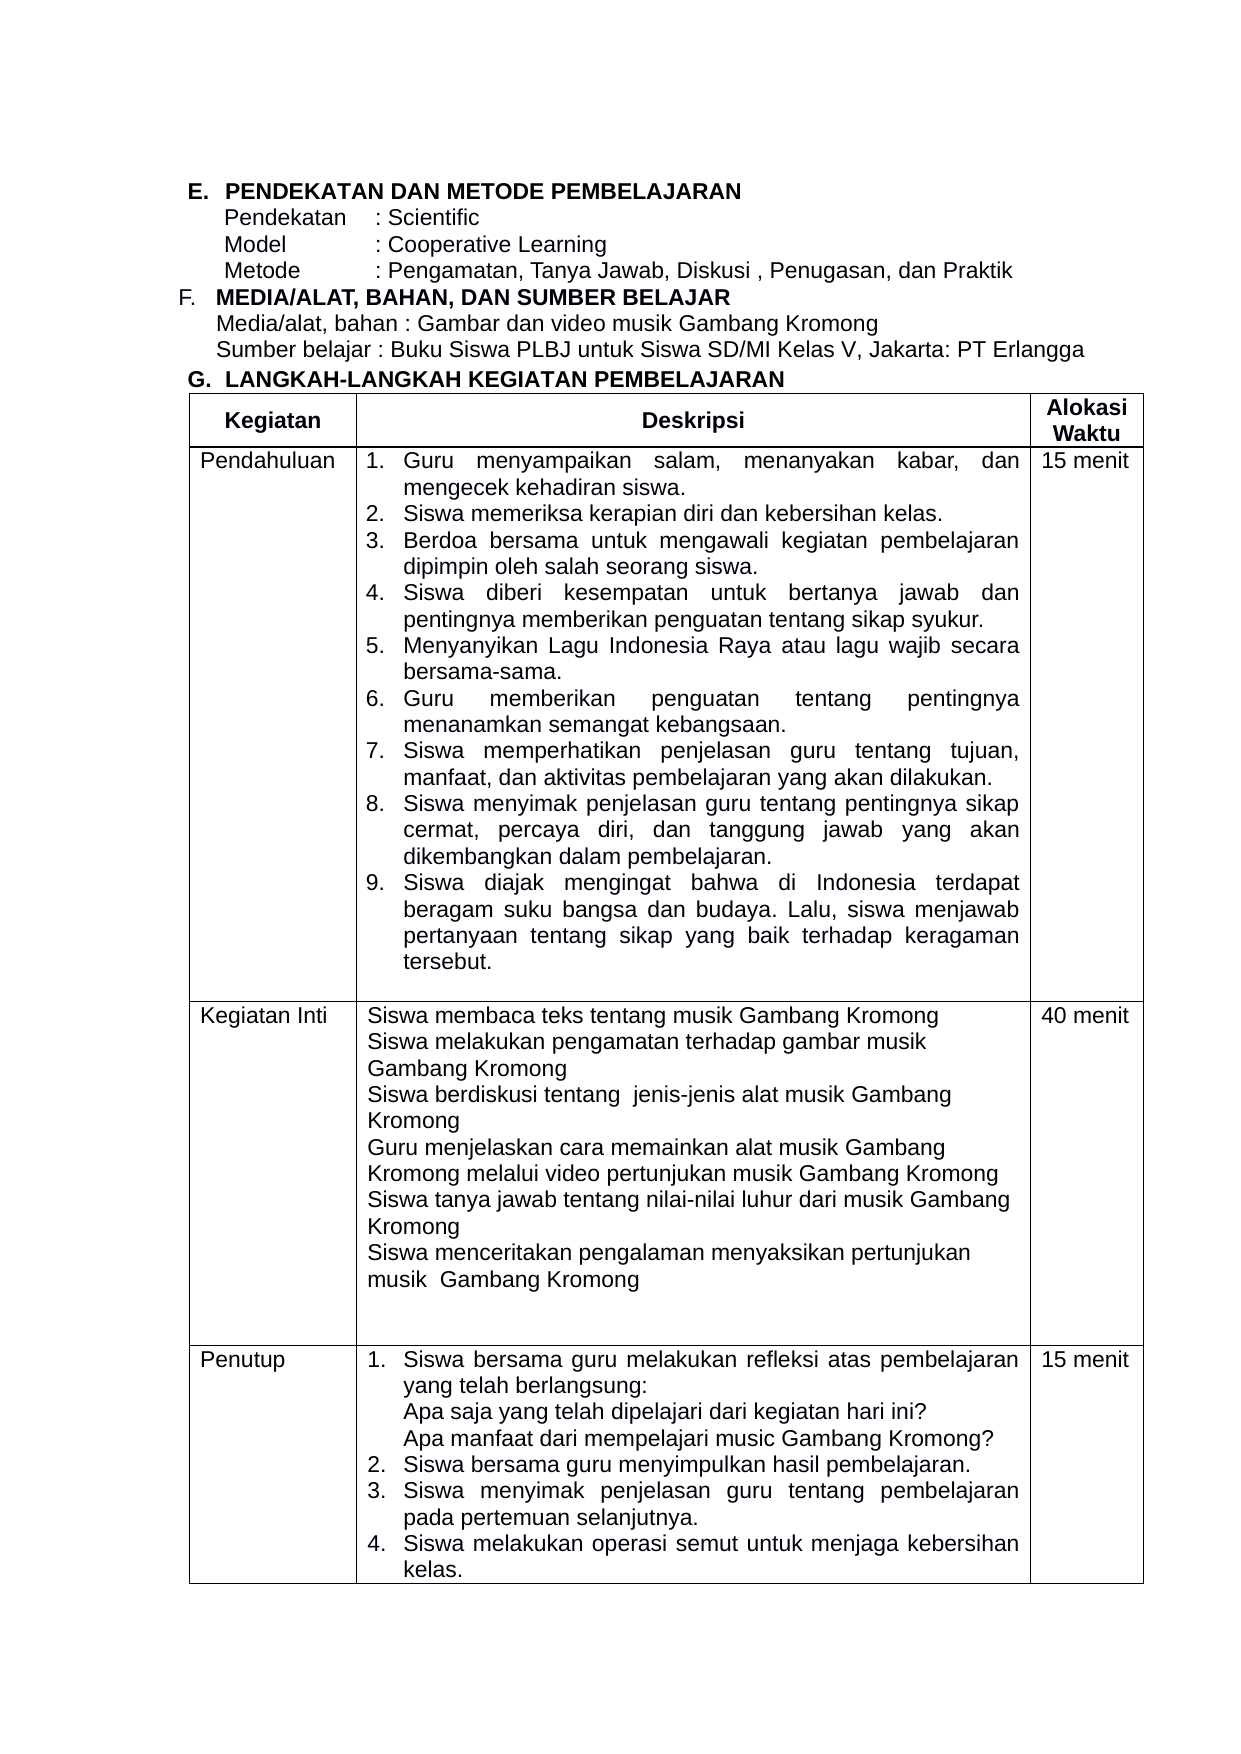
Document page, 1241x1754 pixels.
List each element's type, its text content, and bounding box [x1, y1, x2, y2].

list LANGKAH-LANGKAH KEGIATAN PEMBELAJARAN [187, 366, 1090, 393]
text Pendekatan : Scientific [224, 204, 1090, 231]
table_cell Siswa membaca teks tentang musik Gambang Kromong Siswa melakukan pengamatan terhadap gambar musik Gambang Kromong Siswa berdiskusi tentang jenis-jenis alat musik Gambang Kromong Guru menjelaskan cara memainkan alat musik Gambang Kromong melalui video pertunjukan musik Gambang Kromong Siswa tanya jawab tentang nilai-nilai luhur dari musik Gambang Kromong Siswa menceritakan pengalaman menyaksikan pertunjukan musik Gambang Kromong [357, 1002, 1030, 1344]
table_header Alokasi Waktu [1031, 394, 1143, 446]
list PENDEKATAN DAN METODE PEMBELAJARAN [187, 178, 1090, 204]
table_header Deskripsi [357, 394, 1030, 446]
table_cell 15 menit [1031, 448, 1143, 1001]
table_cell Guru menyampaikan salam, menanyakan kabar, dan mengecek kehadiran siswa. Siswa memeriksa kerapian diri dan kebersihan kelas. Berdoa bersama untuk mengawali kegiatan pembelajaran dipimpin oleh salah seorang siswa. Siswa diberi kesempatan untuk bertanya jawab dan pentingnya memberikan penguatan tentang sikap syukur. Menyanyikan Lagu Indonesia Raya atau lagu wajib secara bersama-sama. Guru memberikan penguatan tentang pentingnya menanamkan semangat kebangsaan. Siswa memperhatikan penjelasan guru tentang tujuan, manfaat, dan aktivitas pembelajaran yang akan dilakukan. Siswa menyimak penjelasan guru tentang pentingnya sikap cermat, percaya diri, dan tanggung jawab yang akan dikembangkan dalam pembelajaran. Siswa diajak mengingat bahwa di Indonesia terdapat beragam suku bangsa dan budaya. Lalu, siswa menjawab pertanyaan tentang sikap yang baik terhadap keragaman tersebut. [357, 448, 1030, 1001]
table_header Kegiatan [190, 394, 356, 446]
table_cell Penutup [190, 1346, 356, 1583]
text Media/alat, bahan : Gambar dan video musik Gambang Kromong [216, 310, 1090, 336]
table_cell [357, 1346, 1030, 1583]
table_cell 40 menit [1031, 1002, 1143, 1344]
table_cell Pendahuluan [190, 448, 356, 1001]
table_cell 15 menit [1031, 1346, 1143, 1583]
list MEDIA/ALAT, BAHAN, DAN SUMBER BELAJAR [178, 283, 1090, 310]
text Sumber belajar : Buku Siswa PLBJ untuk Siswa SD/MI Kelas V, Jakarta: PT Erlangga [150, 336, 1090, 362]
table_cell Kegiatan Inti [190, 1002, 356, 1344]
text Metode : Pengamatan, Tanya Jawab, Diskusi , Penugasan, dan Praktik [224, 257, 1090, 283]
text Model : Cooperative Learning [224, 231, 1090, 257]
